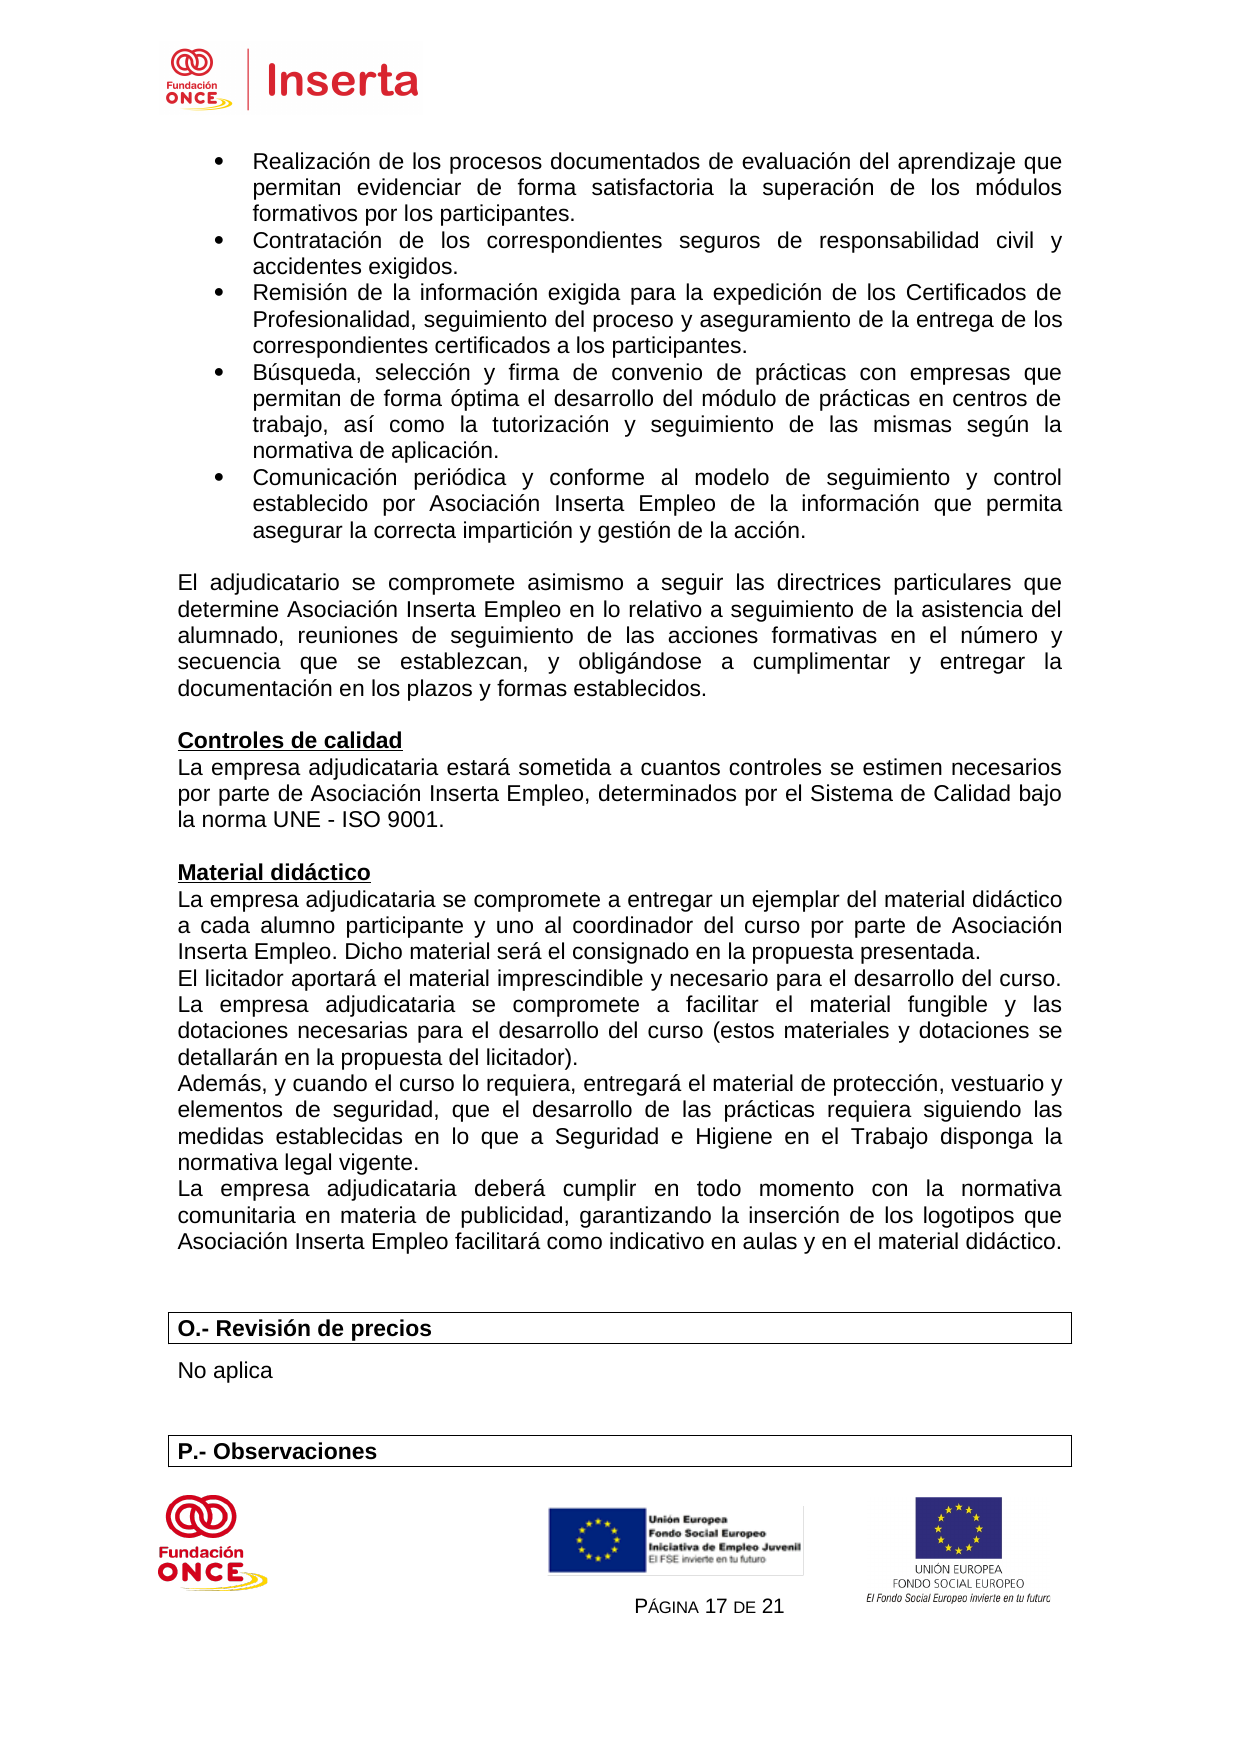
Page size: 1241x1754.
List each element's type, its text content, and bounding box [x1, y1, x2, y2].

text La empresa adjudicataria se compromete a entregar un ejemplar del material didáctico a cada alumno participante y uno al coordinador del curso por parte de Asociación Inserta Empleo. Dicho material será el consignado en la propuesta presentada. [177, 886, 1063, 964]
text Controles de calidad [177, 727, 1063, 754]
text P.- Observaciones [169, 1436, 1071, 1466]
list Realización de los procesos documentados de evaluación del aprendizaje que permitan evidenciar de forma satisfactoria la superación de los módulos formativos por los participantes. [215, 148, 1063, 227]
picture [547, 1506, 805, 1577]
text No aplica [177, 1357, 1063, 1383]
text La empresa adjudicataria deberá cumplir en todo momento con la normativa comunitaria en materia de publicidad, garantizando la inserción de los logotipos que Asociación Inserta Empleo facilitará como indicativo en aulas y en el material didáctico. [177, 1175, 1063, 1254]
list Contratación de los correspondientes seguros de responsabilidad civil y accidentes exigidos. [215, 227, 1063, 279]
text O.- Revisión de precios [169, 1313, 1071, 1343]
text Material didáctico [177, 859, 1063, 886]
list Comunicación periódica y conforme al modelo de seguimiento y control establecido por Asociación Inserta Empleo de la información que permita asegurar la correcta impartición y gestión de la acción. [215, 464, 1063, 543]
picture [157, 1495, 268, 1591]
text El adjudicatario se compromete asimismo a seguir las directrices particulares que determine Asociación Inserta Empleo en lo relativo a seguimiento de la asistencia del alumnado, reuniones de seguimiento de las acciones formativas en el número y secuencia que se establezcan, y obligándose a cumplimentar y entregar la documentación en los plazos y formas establecidos. [177, 569, 1063, 701]
text El licitador aportará el material imprescindible y necesario para el desarrollo del curso. La empresa adjudicataria se compromete a facilitar el material fungible y las dotaciones necesarias para el desarrollo del curso (estos materiales y dotaciones se detallarán en la propuesta del licitador). [177, 964, 1063, 1070]
picture [159, 41, 423, 115]
list Remisión de la información exigida para la expedición de los Certificados de Profesionalidad, seguimiento del proceso y aseguramiento de la entrega de los correspondientes certificados a los participantes. [215, 279, 1063, 358]
text La empresa adjudicataria estará sometida a cuantos controles se estimen necesarios por parte de Asociación Inserta Empleo, determinados por el Sistema de Calidad bajo la norma UNE - ISO 9001. [177, 754, 1063, 833]
text Además, y cuando el curso lo requiera, entregará el material de protección, vestuario y elementos de seguridad, que el desarrollo de las prácticas requiera siguiendo las medidas establecidas en lo que a Seguridad e Higiene en el Trabajo disponga la normativa legal vigente. [177, 1070, 1063, 1175]
picture [866, 1497, 1051, 1604]
list Búsqueda, selección y firma de convenio de prácticas con empresas que permitan de forma óptima el desarrollo del módulo de prácticas en centros de trabajo, así como la tutorización y seguimiento de las mismas según la normativa de aplicación. [215, 358, 1063, 464]
